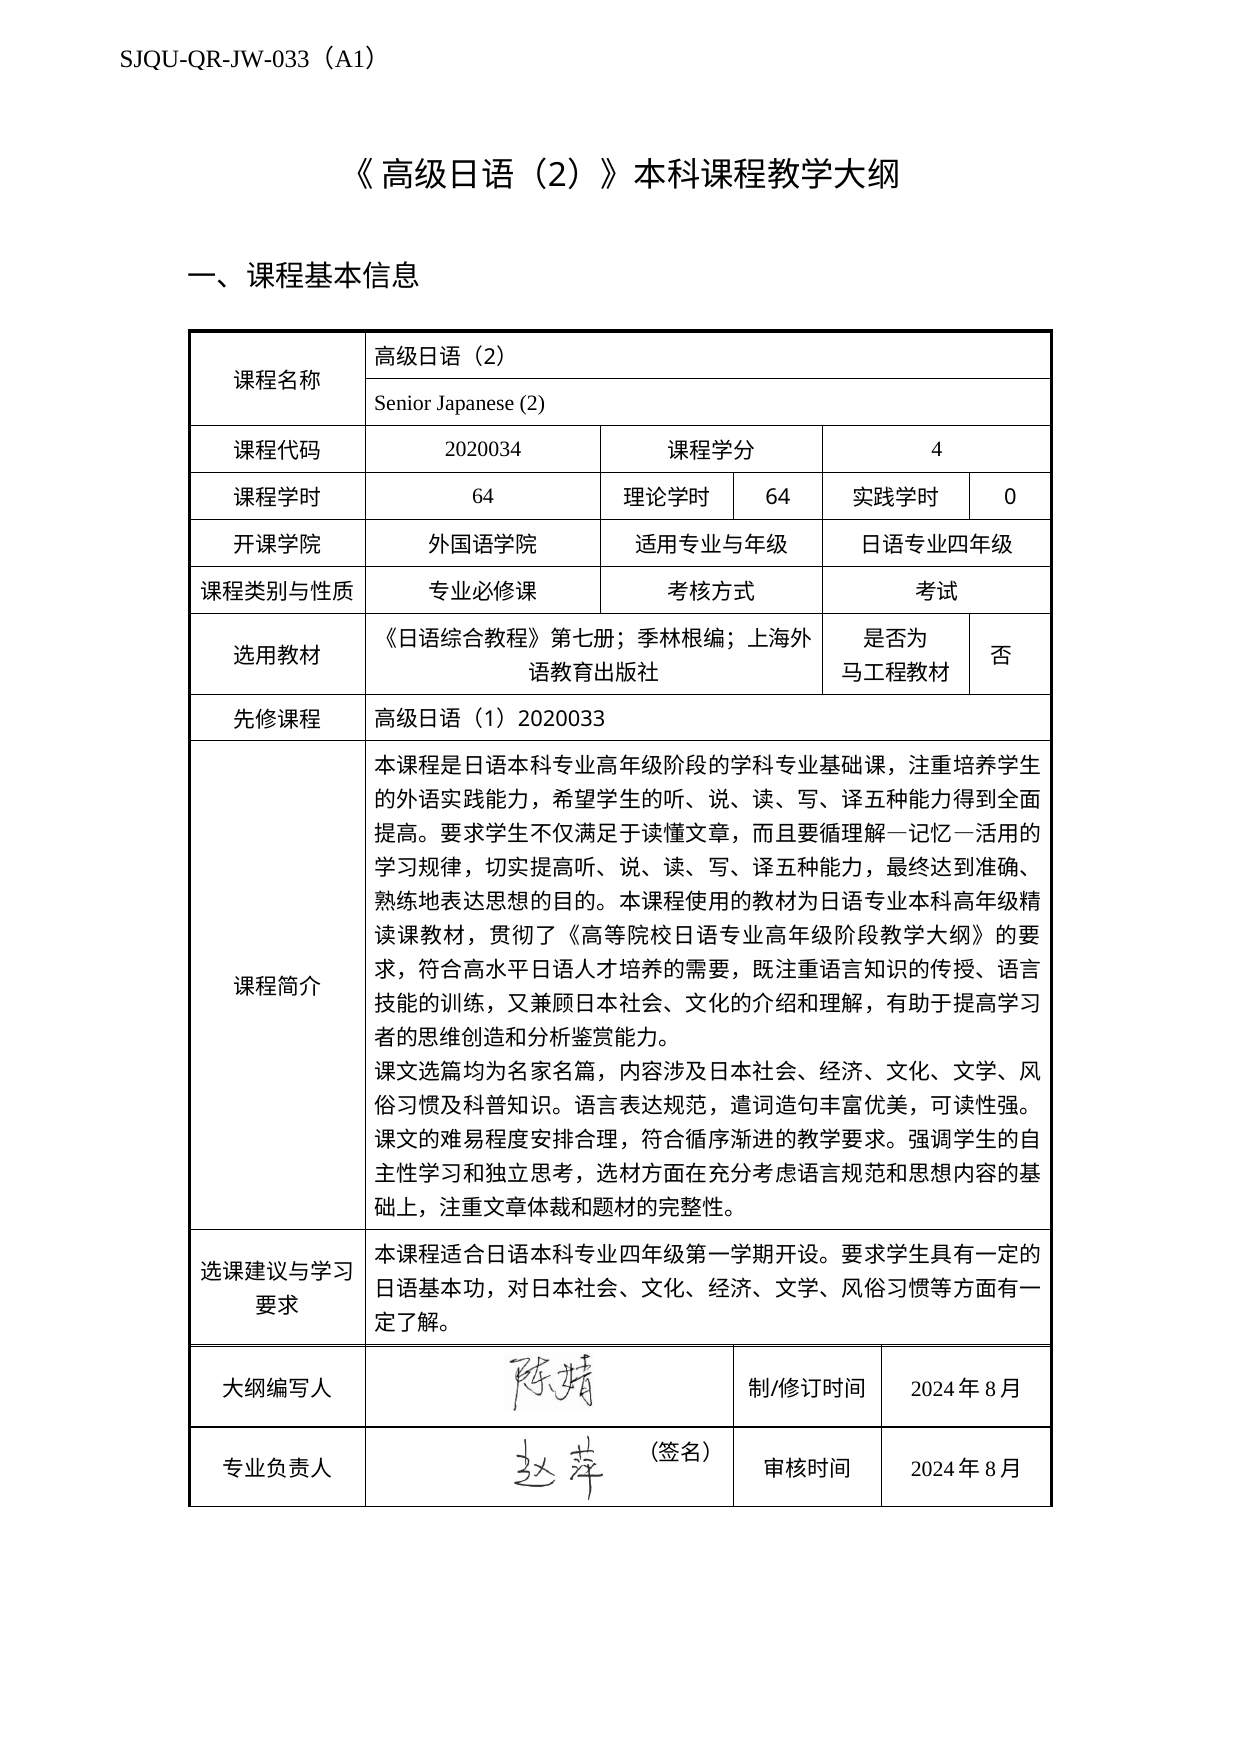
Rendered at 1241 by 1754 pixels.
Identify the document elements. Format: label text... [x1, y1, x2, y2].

table_cell 是否为 马工程教材 [823, 614, 969, 693]
table_cell 4 [823, 426, 1050, 472]
table_cell 课程学时 [191, 473, 365, 519]
table_cell 课程类别与性质 [191, 567, 365, 613]
table_cell 考试 [823, 567, 1050, 613]
table_cell 开课学院 [191, 520, 365, 566]
table_cell 本课程适合日语本科专业四年级第一学期开设。要求学生具有一定的日语基本功，对日本社会、文化、经济、文学、风俗习惯等方面有一定了解。 [366, 1230, 1050, 1343]
table_cell 2020034 [366, 426, 600, 472]
table_cell 选用教材 [191, 614, 365, 693]
table_cell 实践学时 [823, 473, 969, 519]
picture [504, 1352, 594, 1411]
table_cell 本课程是日语本科专业高年级阶段的学科专业基础课，注重培养学生的外语实践能力，希望学生的听、说、读、写、译五种能力得到全面提高。要求学生不仅满足于读懂文章，而且要循理解—记忆—活用的学习规律，切实提高听、说、读、写、译五种能力，最终达到准确、熟练地表达思想的目的。本课程使用的教材为日语专业本科高年级精读课教材，贯彻了《高等院校日语专业高年级阶段教学大纲》的要求，符合高水平日语人才培养的需要，既注重语言知识的传授、语言技能的训练，又兼顾日本社会、文化的介绍和理解，有助于提高学习者的思维创造和分析鉴赏能力。 课文选篇均为名家名篇，内容涉及日本社会、经济、文化、文学、风俗习惯及科普知识。语言表达规范，遣词造句丰富优美，可读性强。课文的难易程度安排合理，符合循序渐进的教学要求。强调学生的自主性学习和独立思考，选材方面在充分考虑语言规范和思想内容的基础上，注重文章体裁和题材的完整性。 [366, 741, 1050, 1229]
table_cell 64 [734, 473, 822, 519]
table_cell 大纲编写人 [191, 1347, 365, 1426]
table_header 课程名称 [191, 333, 365, 425]
table_cell 外国语学院 [366, 520, 600, 566]
table_header 高级日语（2） [366, 333, 1050, 378]
table_cell （签名） [366, 1428, 733, 1506]
table_cell 《日语综合教程》第七册；季林根编；上海外语教育出版社 [366, 614, 822, 693]
table_cell 2024年8月 [882, 1428, 1050, 1506]
table_cell 先修课程 [191, 695, 365, 740]
table_cell 专业必修课 [366, 567, 600, 613]
table_cell 日语专业四年级 [823, 520, 1050, 566]
table_cell [366, 1347, 733, 1426]
table_cell 审核时间 [734, 1428, 881, 1506]
picture [513, 1435, 603, 1500]
text 《 高级日语（2）》本科课程教学大纲 [187, 138, 1053, 206]
table_cell 高级日语（1）2020033 [366, 695, 1050, 740]
table_cell 64 [366, 473, 600, 519]
table_cell 课程简介 [191, 741, 365, 1229]
text 一、课程基本信息 [187, 240, 1053, 308]
table_cell 考核方式 [601, 567, 822, 613]
table_cell 专业负责人 [191, 1428, 365, 1506]
table_cell 否 [970, 614, 1050, 693]
table_cell 理论学时 [601, 473, 733, 519]
table_cell 课程学分 [601, 426, 822, 472]
table_cell 2024年8月 [882, 1347, 1050, 1426]
table_cell 适用专业与年级 [601, 520, 822, 566]
table_cell 制/修订时间 [734, 1347, 881, 1426]
table_cell 选课建议与学习要求 [191, 1230, 365, 1343]
table_cell 0 [970, 473, 1050, 519]
table_cell Senior Japanese (2) [366, 379, 1050, 425]
table_cell 课程代码 [191, 426, 365, 472]
